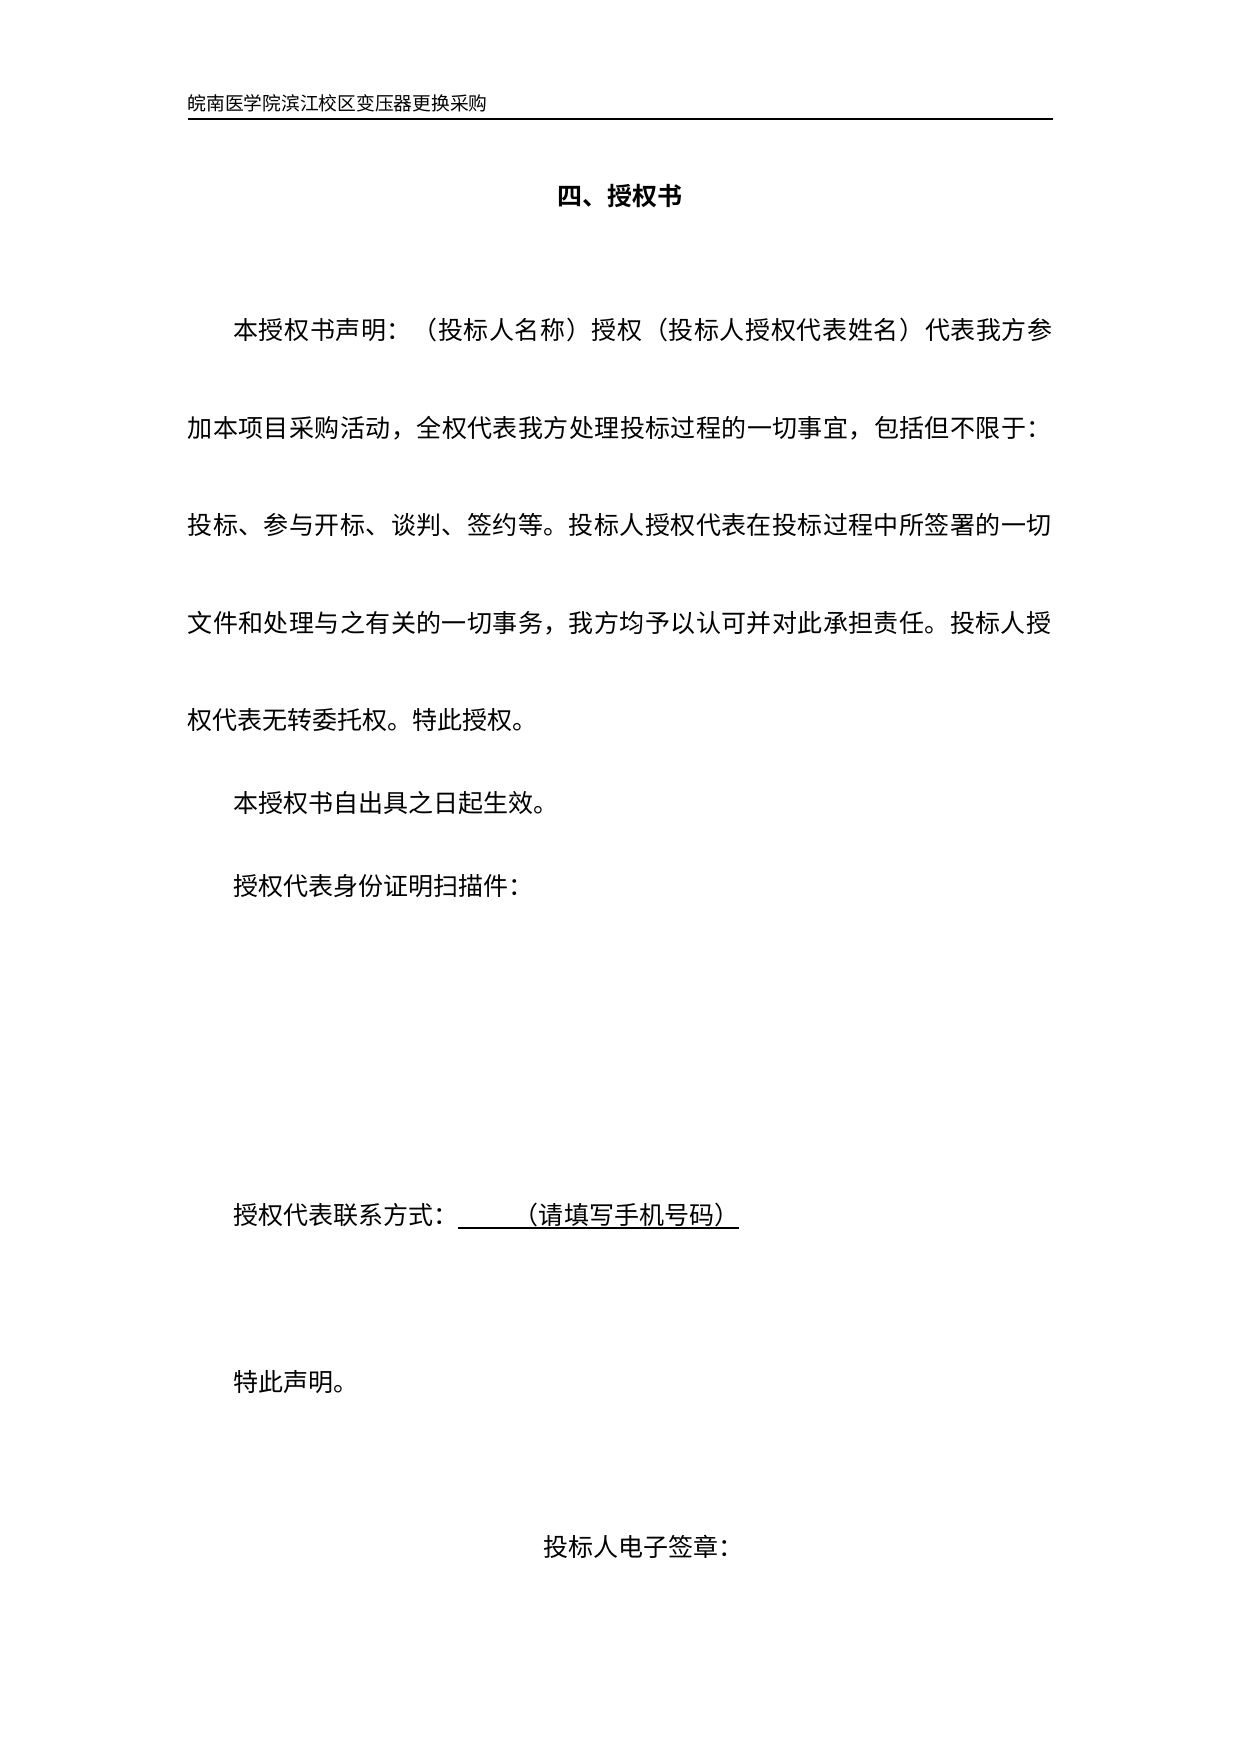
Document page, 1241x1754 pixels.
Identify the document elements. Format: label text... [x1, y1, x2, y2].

text 投标人电子签章： [187, 1513, 1053, 1578]
text 授权代表联系方式： （请填写手机号码） [187, 1181, 1053, 1246]
text 授权代表身份证明扫描件： [187, 852, 1053, 917]
text 四、授权书 [187, 162, 1053, 227]
text 特此声明。 [187, 1348, 1053, 1413]
text 本授权书自出具之日起生效。 [187, 769, 1053, 834]
text 本授权书声明：（投标人名称）授权（投标人授权代表姓名）代表我方参加本项目采购活动，全权代表我方处理投标过程的一切事宜，包括但不限于：投标、参与开标、谈判、签约等。投标人授权代表在投标过程中所签署的一切文件和处理与之有关的一切事务，我方均予以认可并对此承担责任。投标人授权代表无转委托权。特此授权。 [187, 296, 1053, 751]
